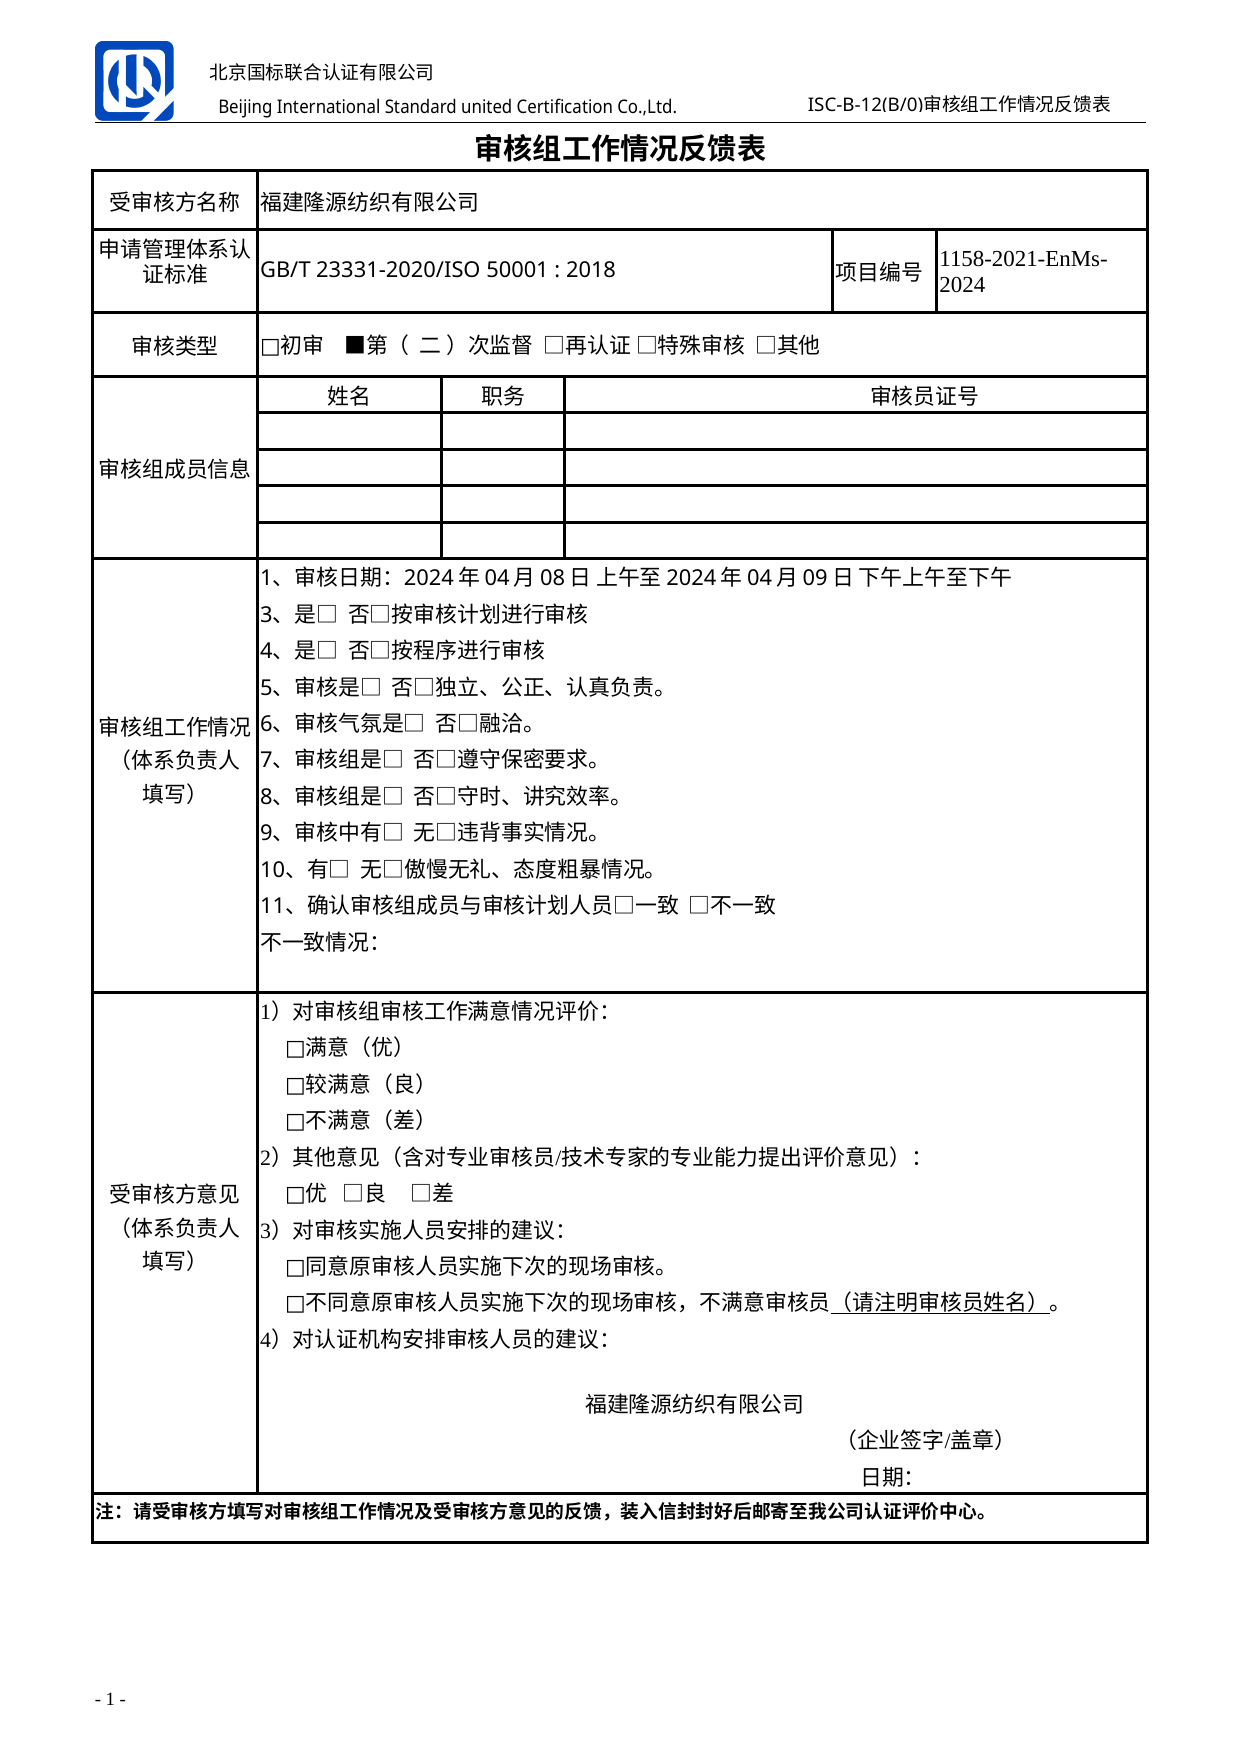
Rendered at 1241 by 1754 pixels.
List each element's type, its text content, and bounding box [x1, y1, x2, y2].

table_cell 审核组工作情况（体系负责人 填写） [94, 560, 256, 991]
table_cell [566, 524, 1146, 557]
table_cell [566, 414, 1146, 448]
table_cell 审核类型 [94, 314, 256, 375]
table_cell 1158-2021-EnMs-2024 [938, 231, 1146, 311]
table_cell 1）对审核组审核工作满意情况评价： □满意（优） □较满意（良） □不满意（差） 2）其他意见（含对专业审核员/技术专家的专业能力提出评价意见）： □优 □良 □差 3）对审核实施人员安排的建议： □同意原审核人员实施下次的现场审核。 □不同意原审核人员实施下次的现场审核，不满意审核员（请注明审核员姓名）。 4）对认证机构安排审核人员的建议： 福建隆源纺织有限公司 （企业签字/盖章） 日期： [259, 994, 1146, 1492]
table_cell 审核员证号 [566, 378, 1146, 411]
table_cell [259, 414, 440, 448]
table_cell [443, 487, 563, 521]
table_cell GB/T 23331-2020/ISO 50001 : 2018 [259, 231, 831, 311]
table_cell □初审 ■第（ 二 ）次监督 □再认证 □特殊审核 □其他 [259, 314, 1146, 375]
table_cell 受审核方意见（体系负责人 填写） [94, 994, 256, 1492]
table_cell [566, 487, 1146, 521]
table_cell 审核组成员信息 [94, 378, 256, 557]
picture [95, 41, 174, 121]
table_cell 注：请受审核方填写对审核组工作情况及受审核方意见的反馈，装入信封封好后邮寄至我公司认证评价中心。 [94, 1495, 1146, 1541]
table_cell [259, 451, 440, 484]
table_cell 申请管理体系认证标准 [94, 231, 256, 311]
table_cell [566, 451, 1146, 484]
table_cell [443, 524, 563, 557]
table_cell [259, 524, 440, 557]
table_header 福建隆源纺织有限公司 [259, 172, 1146, 228]
table_header 受审核方名称 [94, 172, 256, 228]
table_cell 项目编号 [834, 231, 935, 311]
table_cell [443, 414, 563, 448]
table_cell [443, 451, 563, 484]
table_cell [259, 487, 440, 521]
table_cell 1、审核日期：2024年04月08日 上午至2024年04月09日 下午上午至下午 3、是□ 否□按审核计划进行审核 4、是□ 否□按程序进行审核 5、审核是□ 否□独立、公正、认真负责。 6、审核气氛是□ 否□融洽。 7、审核组是□ 否□遵守保密要求。 8、审核组是□ 否□守时、讲究效率。 9、审核中有□ 无□违背事实情况。 10、有□ 无□傲慢无礼、态度粗暴情况。 11、确认审核组成员与审核计划人员□一致 □不一致 不一致情况： [259, 560, 1146, 991]
text 审核组工作情况反馈表 [94, 123, 1146, 169]
table_cell 职务 [443, 378, 563, 411]
table_cell 姓名 [259, 378, 440, 411]
